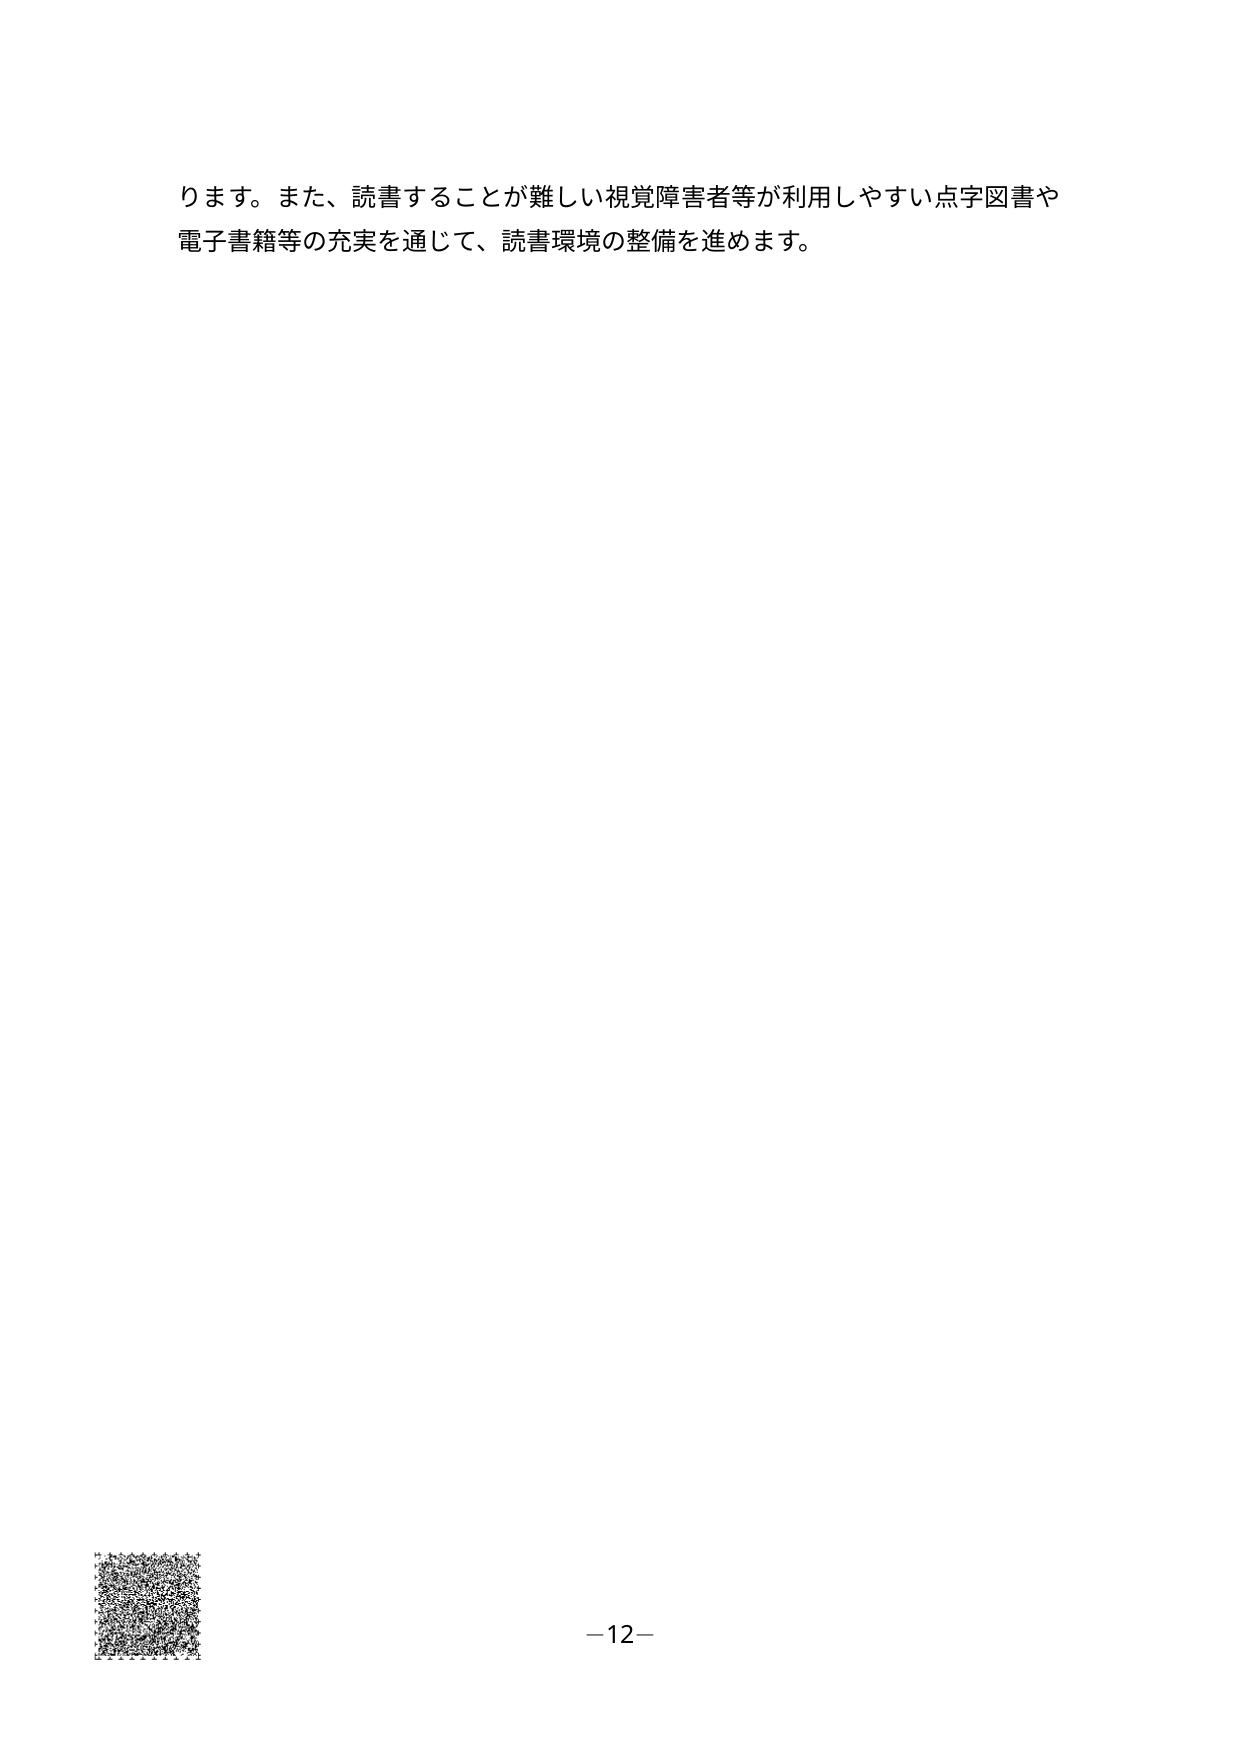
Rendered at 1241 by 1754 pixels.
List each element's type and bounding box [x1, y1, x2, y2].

text [177, 177, 1063, 258]
picture [94, 1552, 201, 1660]
